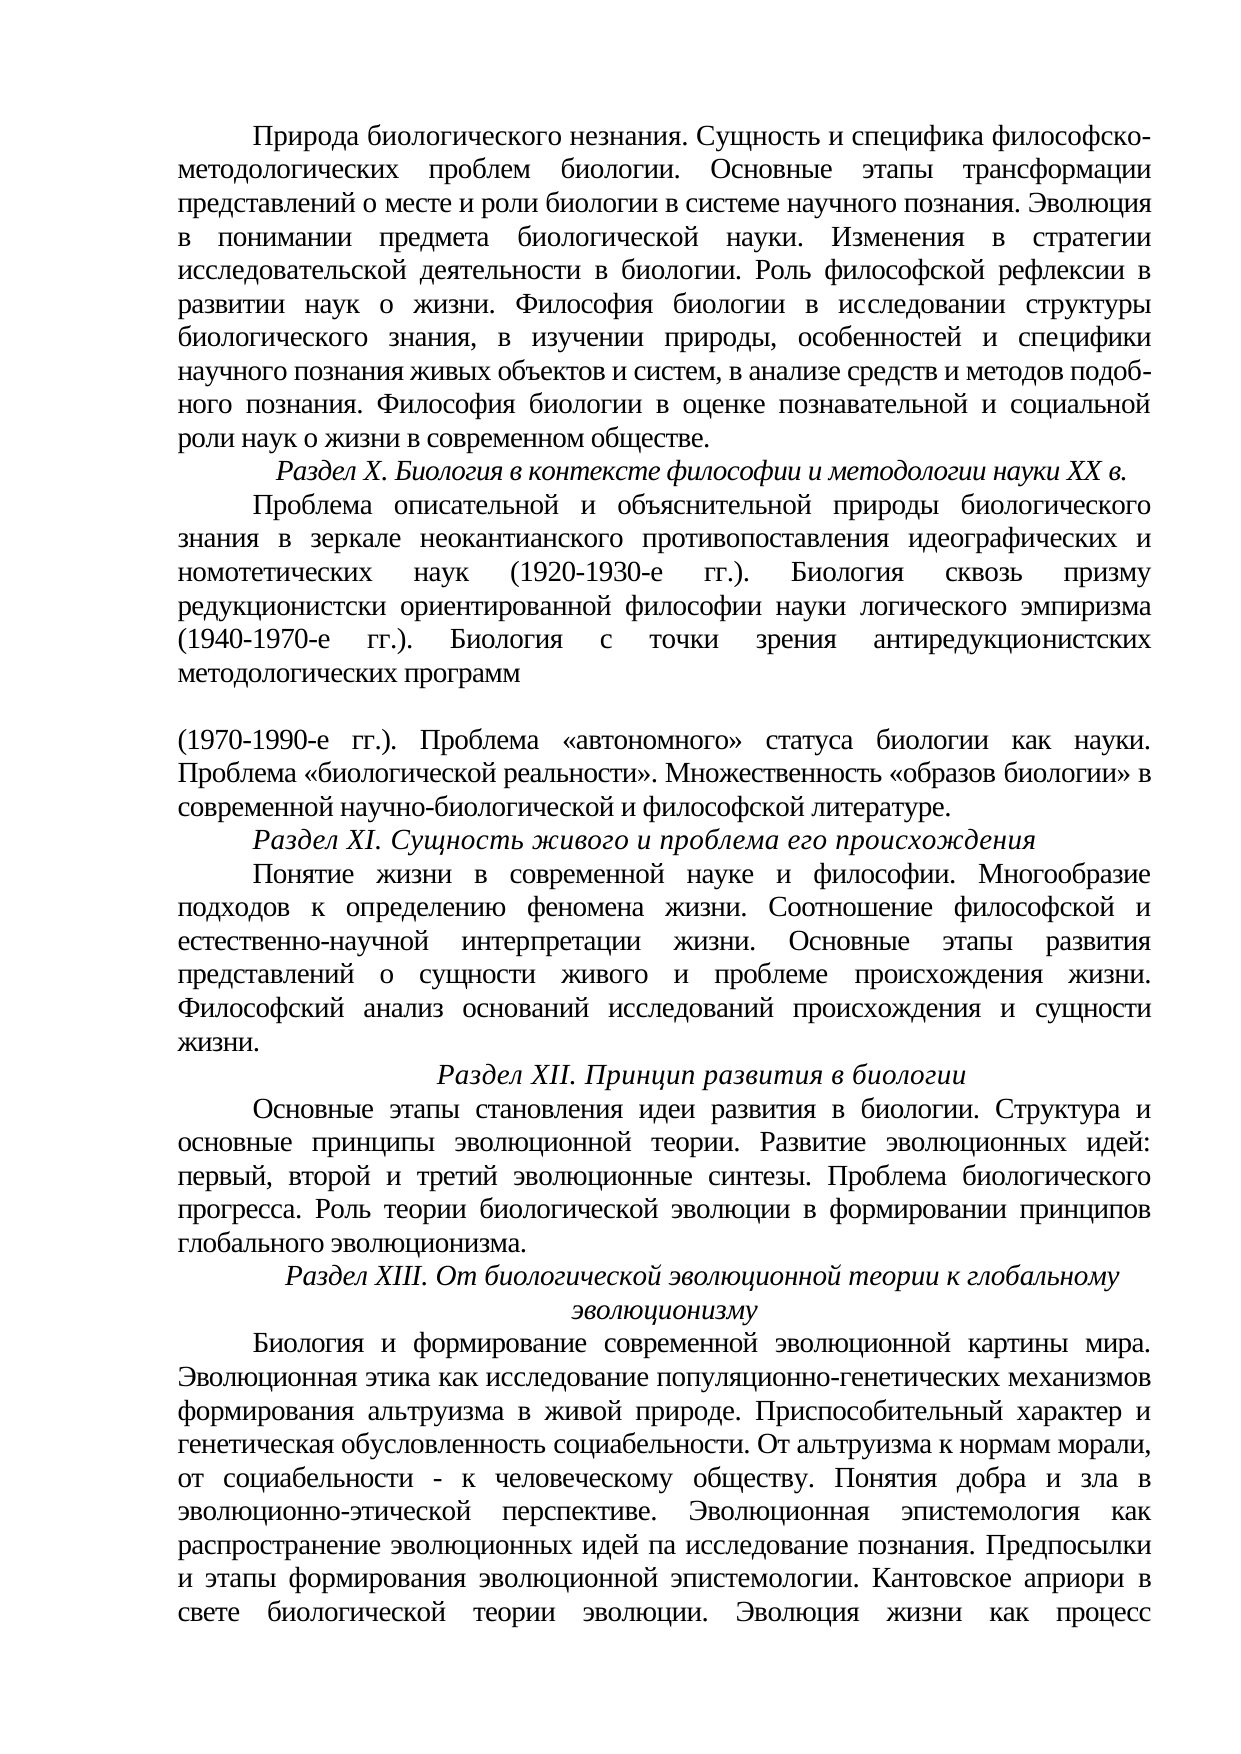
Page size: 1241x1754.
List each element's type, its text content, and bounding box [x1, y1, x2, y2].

text Понятие жизни в современной науке и философии. Многообразие подходов к определению феномена жизни. Соотношение философской и естественно-научной интерпретации жизни. Основные этапы развития представлений о сущности живого и проблеме происхождения жизни. Философский анализ оснований исследований происхождения и сущности жизни. [177, 856, 1152, 1057]
text Раздел XIII. От биологической эволюционной теории к глобальному эволюционизму [177, 1258, 1152, 1326]
text Раздел XII. Принцип развития в биологии [177, 1057, 1152, 1091]
text Основные этапы становления идеи развития в биологии. Структура и основные принципы эволюционной теории. Развитие эволюционных идей: первый, второй и третий эволюционные синтезы. Проблема биологического прогресса. Роль теории биологической эволюции в формировании принципов глобального эволюционизма. [177, 1091, 1152, 1258]
text Раздел X. Биология в контексте философии и методологии науки XX в. [177, 453, 1152, 487]
text Раздел XI. Сущность живого и проблема его происхождения [177, 822, 1152, 856]
text Природа биологического незнания. Сущность и специфика философско-методологических проблем биологии. Основные этапы трансформации представлений о месте и роли биологии в системе научного познания. Эволюция в понимании предмета биологической науки. Изменения в стратегии исследовательской деятельности в биологии. Роль философской рефлексии в развитии наук о жизни. Философия биологии в исследовании структуры биологического знания, в изучении природы, особенностей и специфики научного познания живых объектов и систем, в анализе средств и методов подобного познания. Философия биологии в оценке познавательной и социальной роли наук о жизни в современном обществе. [177, 118, 1152, 453]
text Проблема описательной и объяснительной природы биологического знания в зеркале неокантианского противопоставления идеографических и номотетических наук (1920-1930-е гг.). Биология сквозь призму редукционистски ориентированной философии науки логического эмпиризма (1940-1970-е гг.). Биология с точки зрения антиредукционистских методологических программ [177, 487, 1152, 688]
text (1970-1990-е гг.). Проблема «автономного» статуса биологии как науки. Проблема «биологической реальности». Множественность «образов биологии» в современной научно-биологической и философской литературе. [177, 722, 1152, 822]
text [177, 1326, 1152, 1627]
